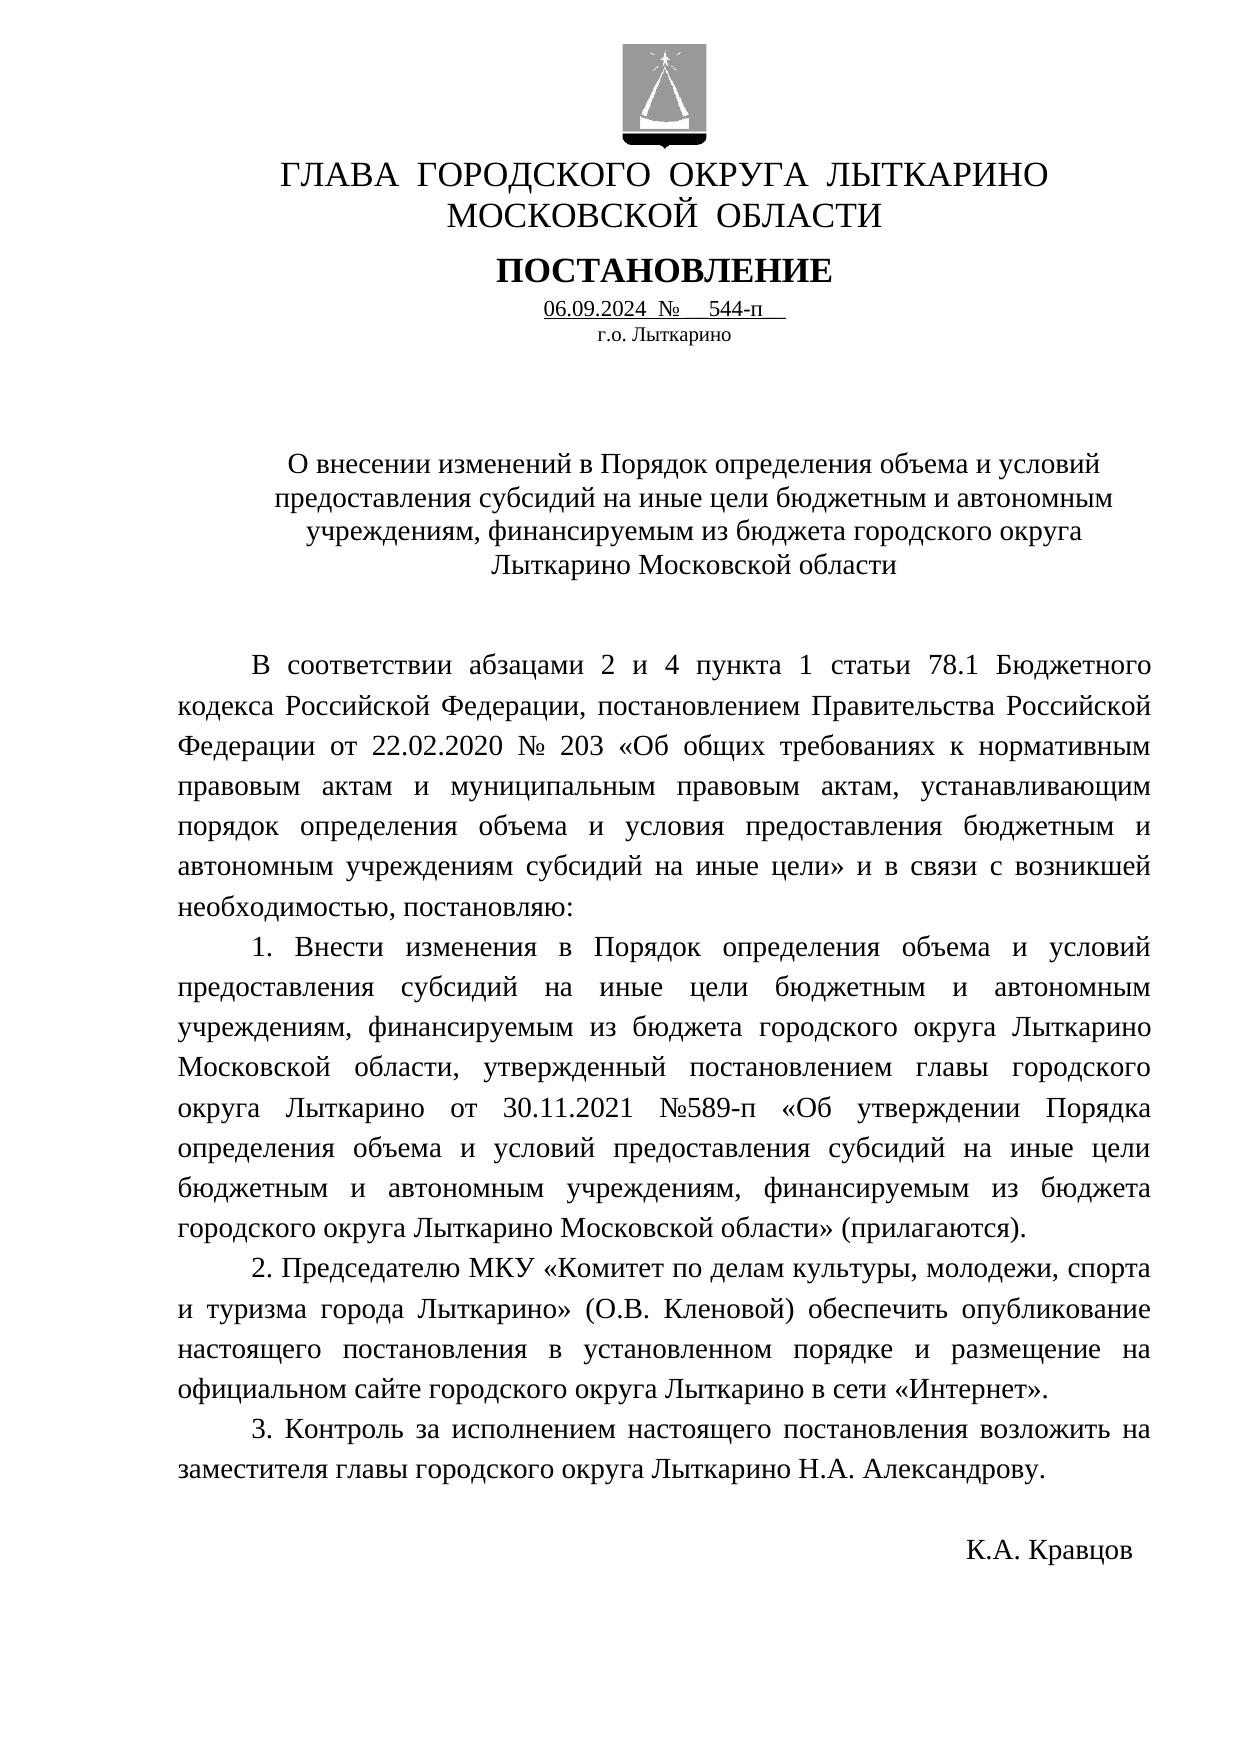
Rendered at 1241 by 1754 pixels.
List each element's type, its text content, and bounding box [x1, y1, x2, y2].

text О внесении изменений в Порядок определения объема и условий предоставления субсидий на иные цели бюджетным и автономным учреждениям, финансируемым из бюджета городского округа Лыткарино Московской области [236, 446, 1152, 580]
text ГЛАВА ГОРОДСКОГО ОКРУГА ЛЫТКАРИНО МОСКОВСКОЙ ОБЛАСТИ [177, 153, 1152, 235]
text 06.09.2024 № __544-п__ [177, 295, 1152, 322]
text К.А. Кравцов [177, 1532, 1152, 1566]
text 3. Контроль за исполнением настоящего постановления возложить на заместителя главы городского округа Лыткарино Н.А. Александрову. [177, 1411, 1152, 1485]
text г.о. Лыткарино [177, 322, 1152, 346]
text В соответствии абзацами 2 и 4 пункта 1 статьи 78.1 Бюджетного кодекса Российской Федерации, постановлением Правительства Российской Федерации от 22.02.2020 № 203 «Об общих требованиях к нормативным правовым актам и муниципальным правовым актам, устанавливающим порядок определения объема и условия предоставления бюджетным и автономным учреждениям субсидий на иные цели» и в связи с возникшей необходимостью, постановляю: [177, 647, 1152, 922]
text 2. Председателю МКУ «Комитет по делам культуры, молодежи, спорта и туризма города Лыткарино» (О.В. Кленовой) обеспечить опубликование настоящего постановления в установленном порядке и размещение на официальном сайте городского округа Лыткарино в сети «Интернет». [177, 1251, 1152, 1405]
text 1. Внести изменения в Порядок определения объема и условий предоставления субсидий на иные цели бюджетным и автономным учреждениям, финансируемым из бюджета городского округа Лыткарино Московской области, утвержденный постановлением главы городского округа Лыткарино от 30.11.2021 №589-п «Об утверждении Порядка определения объема и условий предоставления субсидий на иные цели бюджетным и автономным учреждениям, финансируемым из бюджета городского округа Лыткарино Московской области» (прилагаются). [177, 929, 1152, 1244]
picture [622, 44, 707, 149]
text ПОСТАНОВЛЕНИЕ [177, 249, 1152, 290]
